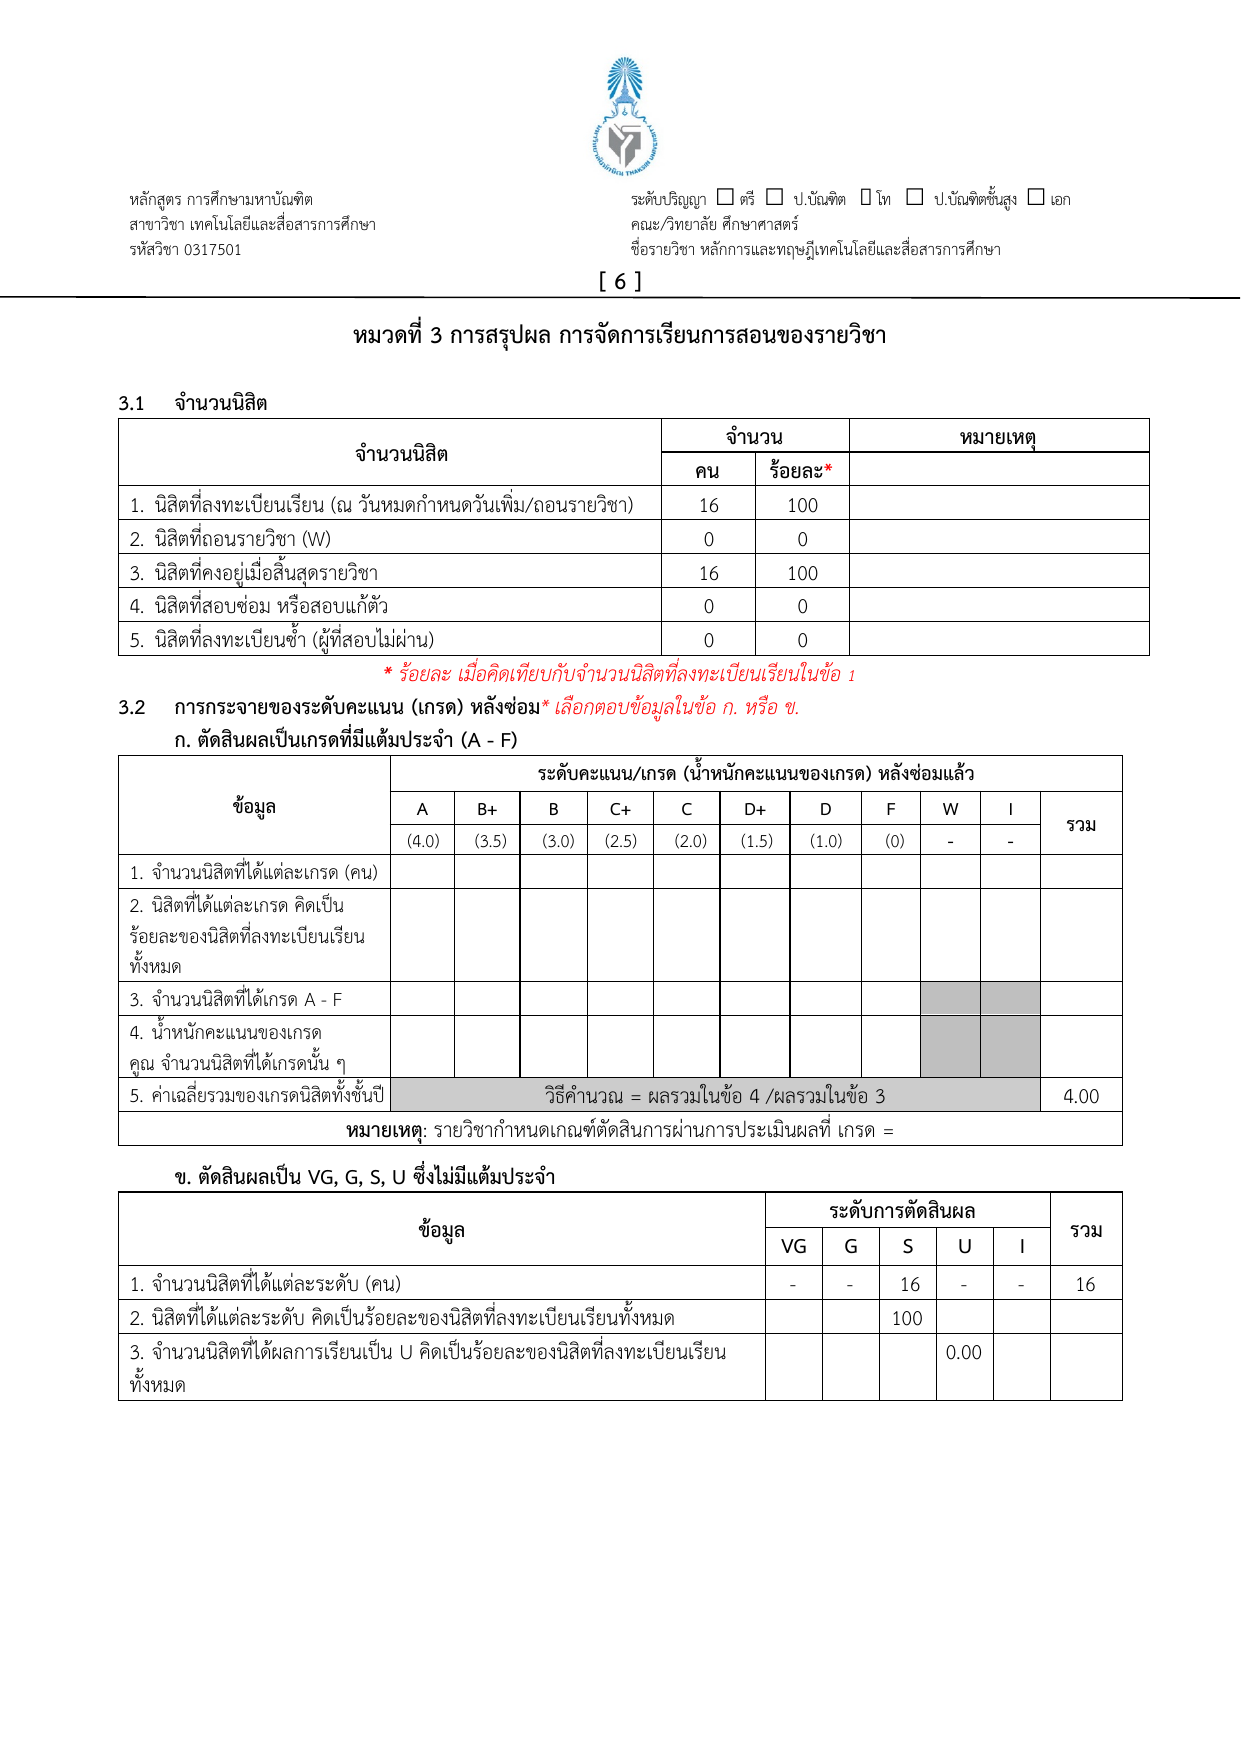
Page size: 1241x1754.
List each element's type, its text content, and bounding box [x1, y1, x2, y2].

table_cell [850, 486, 1149, 519]
table_cell [921, 1016, 980, 1077]
table_cell [921, 889, 980, 981]
table_cell I [981, 792, 1040, 824]
table_cell - [921, 825, 980, 853]
table_cell [862, 855, 920, 888]
table_cell B [521, 792, 587, 824]
table_cell [721, 982, 789, 1014]
table_cell [981, 855, 1040, 888]
table_cell (3.5) [455, 825, 519, 853]
table_cell - [937, 1266, 993, 1298]
table_cell 5. ค่าเฉลี่ยรวมของเกรดนิสิตทั้งชั้นปี [119, 1078, 390, 1111]
table_cell [766, 1334, 822, 1399]
table_cell [850, 588, 1149, 621]
table_cell [654, 889, 719, 981]
table_cell [791, 855, 861, 888]
table_cell 0 [662, 520, 755, 553]
table_cell [721, 855, 789, 888]
table_cell [921, 982, 980, 1014]
table_cell [721, 889, 789, 981]
table_cell 16 [662, 486, 755, 519]
table_cell [862, 982, 920, 1014]
table_cell ร้อยละ* [756, 453, 849, 485]
table_cell รวม [1041, 792, 1122, 853]
table_cell 3. นิสิตที่คงอยู่เมื่อสิ้นสุดรายวิชา [119, 554, 661, 587]
table_cell 100 [756, 486, 849, 519]
table_cell (2.5) [588, 825, 653, 853]
table_cell [994, 1300, 1050, 1333]
table_cell [994, 1334, 1050, 1399]
table_cell [1041, 1016, 1122, 1077]
table_cell [588, 889, 653, 981]
text ข. ตัดสินผลเป็น VG, G, S, U ซึ่งไม่มีแต้มประจำ [118, 1158, 1122, 1191]
table_cell (4.0) [391, 825, 454, 853]
table_cell F [862, 792, 920, 824]
table_cell [981, 1016, 1040, 1077]
table_cell A [391, 792, 454, 824]
table_cell 4.00 [1041, 1078, 1122, 1111]
table_cell - [994, 1266, 1050, 1298]
table_cell (0) [862, 825, 920, 853]
table_header จำนวน [662, 419, 849, 451]
table_cell 100 [756, 554, 849, 587]
table_cell [391, 1016, 454, 1077]
table_cell [521, 1016, 587, 1077]
table_cell 0.00 [937, 1334, 993, 1399]
table_cell 0 [756, 588, 849, 621]
table_cell [850, 520, 1149, 553]
table_cell [588, 855, 653, 888]
table_cell [521, 982, 587, 1014]
table_cell 16 [1051, 1266, 1122, 1298]
table_cell 0 [756, 622, 849, 655]
table_cell C+ [588, 792, 653, 824]
text หมวดที่ 3 การสรุปผล การจัดการเรียนการสอนของรายวิชา [118, 314, 1122, 352]
table_cell 0 [756, 520, 849, 553]
table_cell 0 [662, 622, 755, 655]
table_header รวม [1051, 1193, 1122, 1264]
table_cell [880, 1334, 936, 1399]
table_cell D+ [721, 792, 789, 824]
table_cell [521, 889, 587, 981]
table_cell C [654, 792, 719, 824]
table_cell [654, 1016, 719, 1077]
table_cell 2. นิสิตที่ถอนรายวิชา (W) [119, 520, 661, 553]
table_cell [862, 1016, 920, 1077]
table_cell 16 [662, 554, 755, 587]
table_cell [791, 1016, 861, 1077]
table_cell 4. น้ำหนักคะแนนของเกรด คูณ จำนวนนิสิตที่ได้เกรดนั้น ๆ [119, 1016, 390, 1077]
table_cell D [791, 792, 861, 824]
table_cell 2. นิสิตที่ได้แต่ละเกรด คิดเป็น ร้อยละของนิสิตที่ลงทะเบียนเรียนทั้งหมด [119, 889, 390, 981]
text 3.1 จำนวนนิสิต [118, 384, 1122, 417]
table_cell [791, 889, 861, 981]
table_cell 1. นิสิตที่ลงทะเบียนเรียน (ณ วันหมดกำหนดวันเพิ่ม/ถอนรายวิชา) [119, 486, 661, 519]
table_header ข้อมูล [119, 756, 390, 853]
table_cell [455, 855, 519, 888]
table_cell [1051, 1300, 1122, 1333]
table_cell [721, 1016, 789, 1077]
table_cell [791, 982, 861, 1014]
table_cell 2. นิสิตที่ได้แต่ละระดับ คิดเป็นร้อยละของนิสิตที่ลงทะเบียนเรียนทั้งหมด [119, 1300, 765, 1333]
table_cell [455, 1016, 519, 1077]
table_cell [391, 889, 454, 981]
table_cell B+ [455, 792, 519, 824]
table_cell 5. นิสิตที่ลงทะเบียนซ้ำ (ผู้ที่สอบไม่ผ่าน) [119, 622, 661, 655]
table_cell [455, 889, 519, 981]
picture [582, 46, 667, 185]
table_cell คน [662, 453, 755, 485]
table_cell 3. จำนวนนิสิตที่ได้ผลการเรียนเป็น U คิดเป็นร้อยละของนิสิตที่ลงทะเบียนเรียนทั้งหมด [119, 1334, 765, 1399]
table_cell [1051, 1334, 1122, 1399]
table_cell [921, 855, 980, 888]
table_cell [1041, 889, 1122, 981]
table_cell - [766, 1266, 822, 1298]
table_cell [588, 982, 653, 1014]
table_cell [1041, 982, 1122, 1014]
table_cell [654, 855, 719, 888]
table_cell S [880, 1228, 936, 1264]
table_cell 100 [880, 1300, 936, 1333]
text * ร้อยละ เมื่อคิดเทียบกับจำนวนนิสิตที่ลงทะเบียนเรียนในข้อ 1 [118, 656, 1122, 689]
table_header ระดับคะแนน/เกรด (น้ำหนักคะแนนของเกรด) หลังซ่อมแล้ว [391, 756, 1122, 791]
table_cell (1.5) [721, 825, 789, 853]
table_cell - [981, 825, 1040, 853]
table_cell [391, 855, 454, 888]
table_cell [981, 889, 1040, 981]
table_cell [391, 982, 454, 1014]
table_cell [937, 1300, 993, 1333]
table_cell 0 [662, 588, 755, 621]
table_header ข้อมูล [119, 1193, 765, 1264]
table_cell W [921, 792, 980, 824]
table_cell วิธีคำนวณ = ผลรวมในข้อ 4 /ผลรวมในข้อ 3 [391, 1078, 1040, 1111]
table_cell VG [766, 1228, 822, 1264]
table_cell [654, 982, 719, 1014]
table_cell [850, 453, 1149, 485]
table_cell [1041, 855, 1122, 888]
table_cell [981, 982, 1040, 1014]
table_cell (2.0) [654, 825, 719, 853]
table_header จำนวนนิสิต [119, 419, 661, 485]
table_cell U [937, 1228, 993, 1264]
table_cell 3. จำนวนนิสิตที่ได้เกรด A - F [119, 982, 390, 1014]
table_cell 1. จำนวนนิสิตที่ได้แต่ละระดับ (คน) [119, 1266, 765, 1298]
table_cell [850, 554, 1149, 587]
table_cell [862, 889, 920, 981]
text ก. ตัดสินผลเป็นเกรดที่มีแต้มประจำ (A - F) [118, 722, 1122, 755]
table_header ระดับการตัดสินผล [766, 1193, 1050, 1227]
table_cell [850, 622, 1149, 655]
table_cell [823, 1300, 879, 1333]
table_cell (1.0) [791, 825, 861, 853]
table_cell - [823, 1266, 879, 1298]
table_cell หมายเหตุ: รายวิชากำหนดเกณฑ์ตัดสินการผ่านการประเมินผลที่ เกรด = [119, 1112, 1122, 1145]
table_cell [455, 982, 519, 1014]
table_cell 16 [880, 1266, 936, 1298]
table_cell (3.0) [521, 825, 587, 853]
table_cell 1. จำนวนนิสิตที่ได้แต่ละเกรด (คน) [119, 855, 390, 888]
table_cell [823, 1334, 879, 1399]
table_cell 4. นิสิตที่สอบซ่อม หรือสอบแก้ตัว [119, 588, 661, 621]
table_cell G [823, 1228, 879, 1264]
text 3.2 การกระจายของระดับคะแนน (เกรด) หลังซ่อม* เลือกตอบข้อมูลในข้อ ก. หรือ ข. [118, 689, 1122, 722]
table_cell [766, 1300, 822, 1333]
table_cell I [994, 1228, 1050, 1264]
table_cell [521, 855, 587, 888]
table_cell [588, 1016, 653, 1077]
table_header หมายเหตุ [850, 419, 1149, 451]
